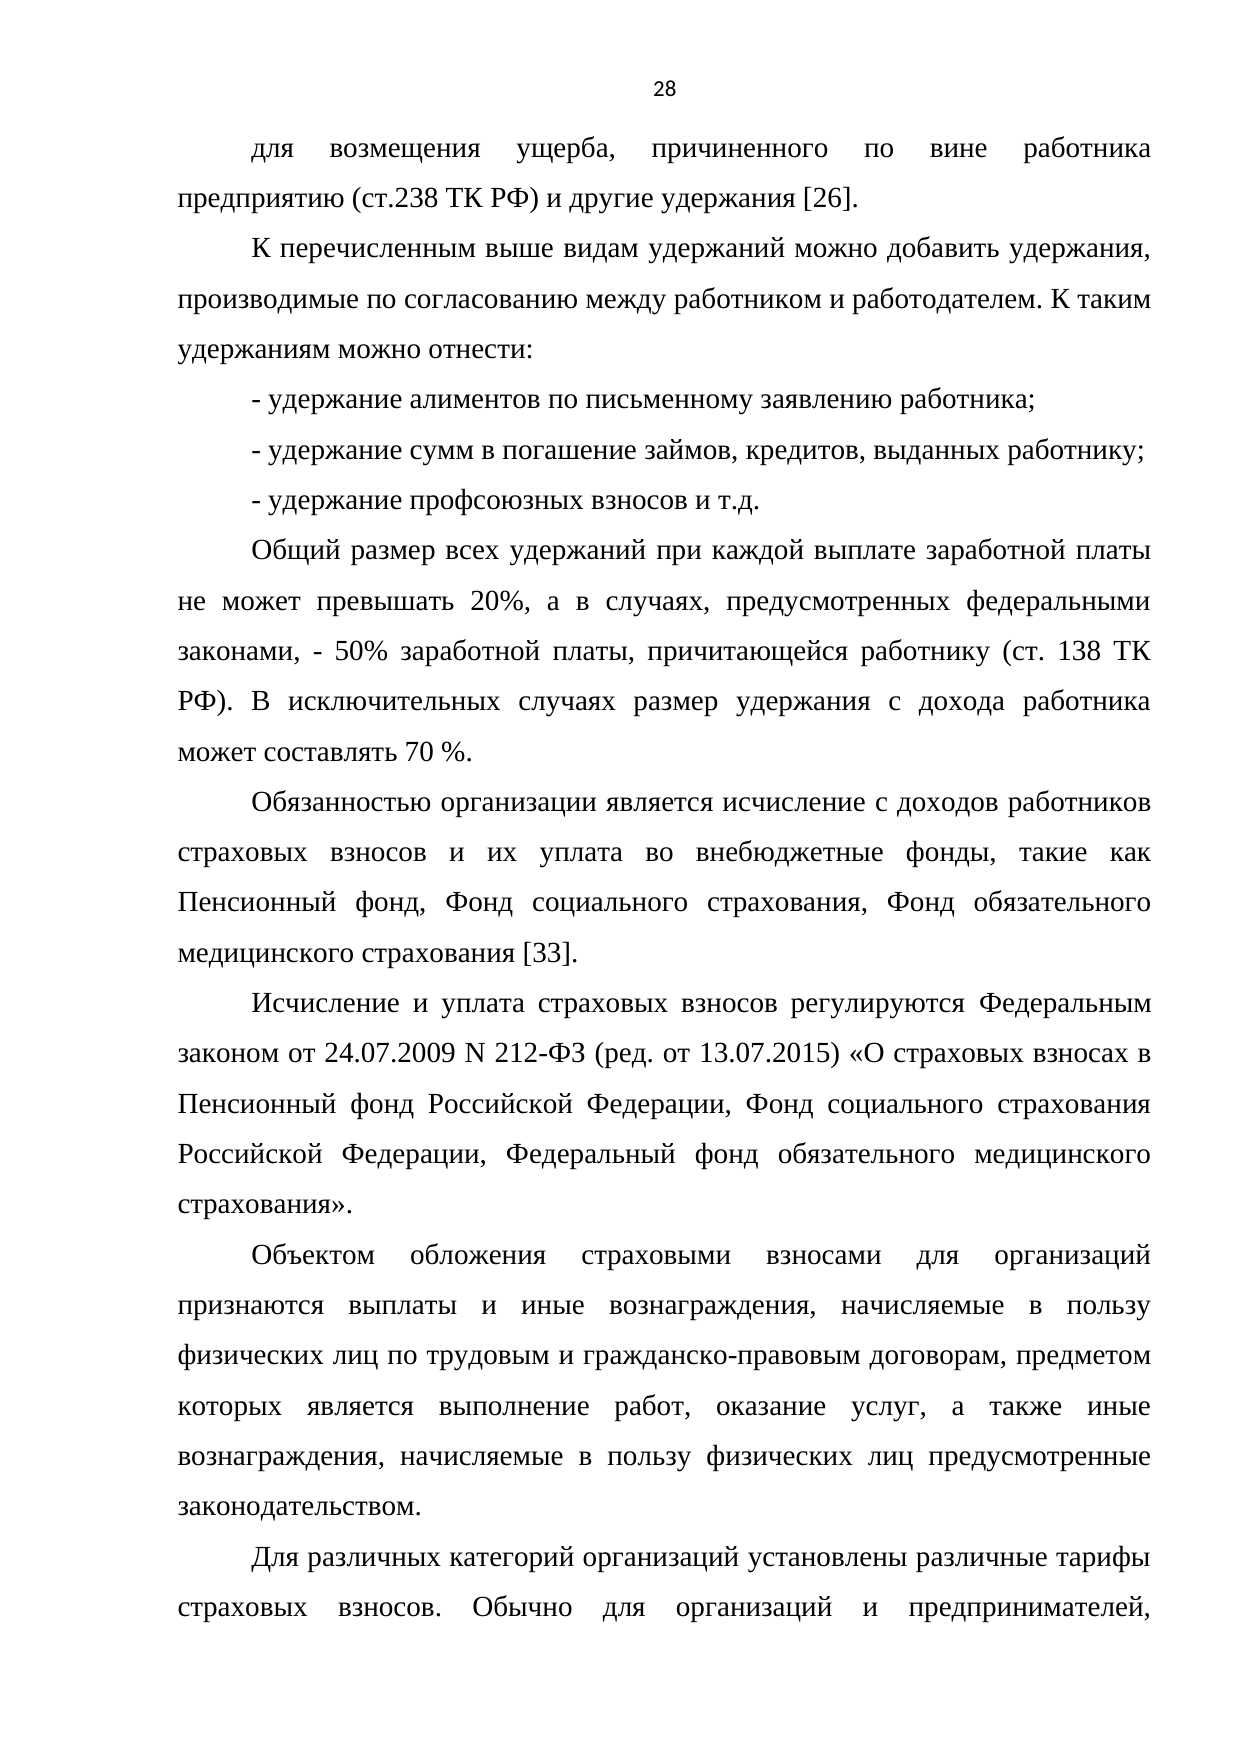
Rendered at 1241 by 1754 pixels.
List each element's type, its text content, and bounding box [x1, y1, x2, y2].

text - удержание сумм в погашение займов, кредитов, выданных работнику; [177, 432, 1152, 465]
text Исчисление и уплата страховых взносов регулируются Федеральным законом от 24.07.2009 N 212-ФЗ (ред. от 13.07.2015) «О страховых взносах в Пенсионный фонд Российской Федерации, Фонд социального страхования Российской Федерации, Федеральный фонд обязательного медицинского страхования». [177, 985, 1152, 1220]
text Общий размер всех удержаний при каждой выплате заработной платы не может превышать 20%, а в случаях, предусмотренных федеральными законами, - 50% заработной платы, причитающейся работнику (ст. 138 ТК РФ). В исключительных случаях размер удержания с дохода работника может составлять 70 %. [177, 532, 1152, 767]
text Обязанностью организации является исчисление с доходов работников страховых взносов и их уплата во внебюджетные фонды, такие как Пенсионный фонд, Фонд социального страхования, Фонд обязательного медицинского страхования [33]. [177, 784, 1152, 968]
text для возмещения ущерба, причиненного по вине работника предприятию (ст.238 ТК РФ) и другие удержания [26]. [177, 130, 1152, 214]
text Объектом обложения страховыми взносами для организаций признаются выплаты и иные вознаграждения, начисляемые в пользу физических лиц по трудовым и гражданско-правовым договорам, предметом которых является выполнение работ, оказание услуг, а также иные вознаграждения, начисляемые в пользу физических лиц предусмотренные законодательством. [177, 1237, 1152, 1522]
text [177, 1539, 1152, 1622]
text - удержание алиментов по письменному заявлению работника; [177, 381, 1152, 415]
text К перечисленным выше видам удержаний можно добавить удержания, производимые по согласованию между работником и работодателем. К таким удержаниям можно отнести: [177, 231, 1152, 365]
text - удержание профсоюзных взносов и т.д. [177, 482, 1152, 516]
